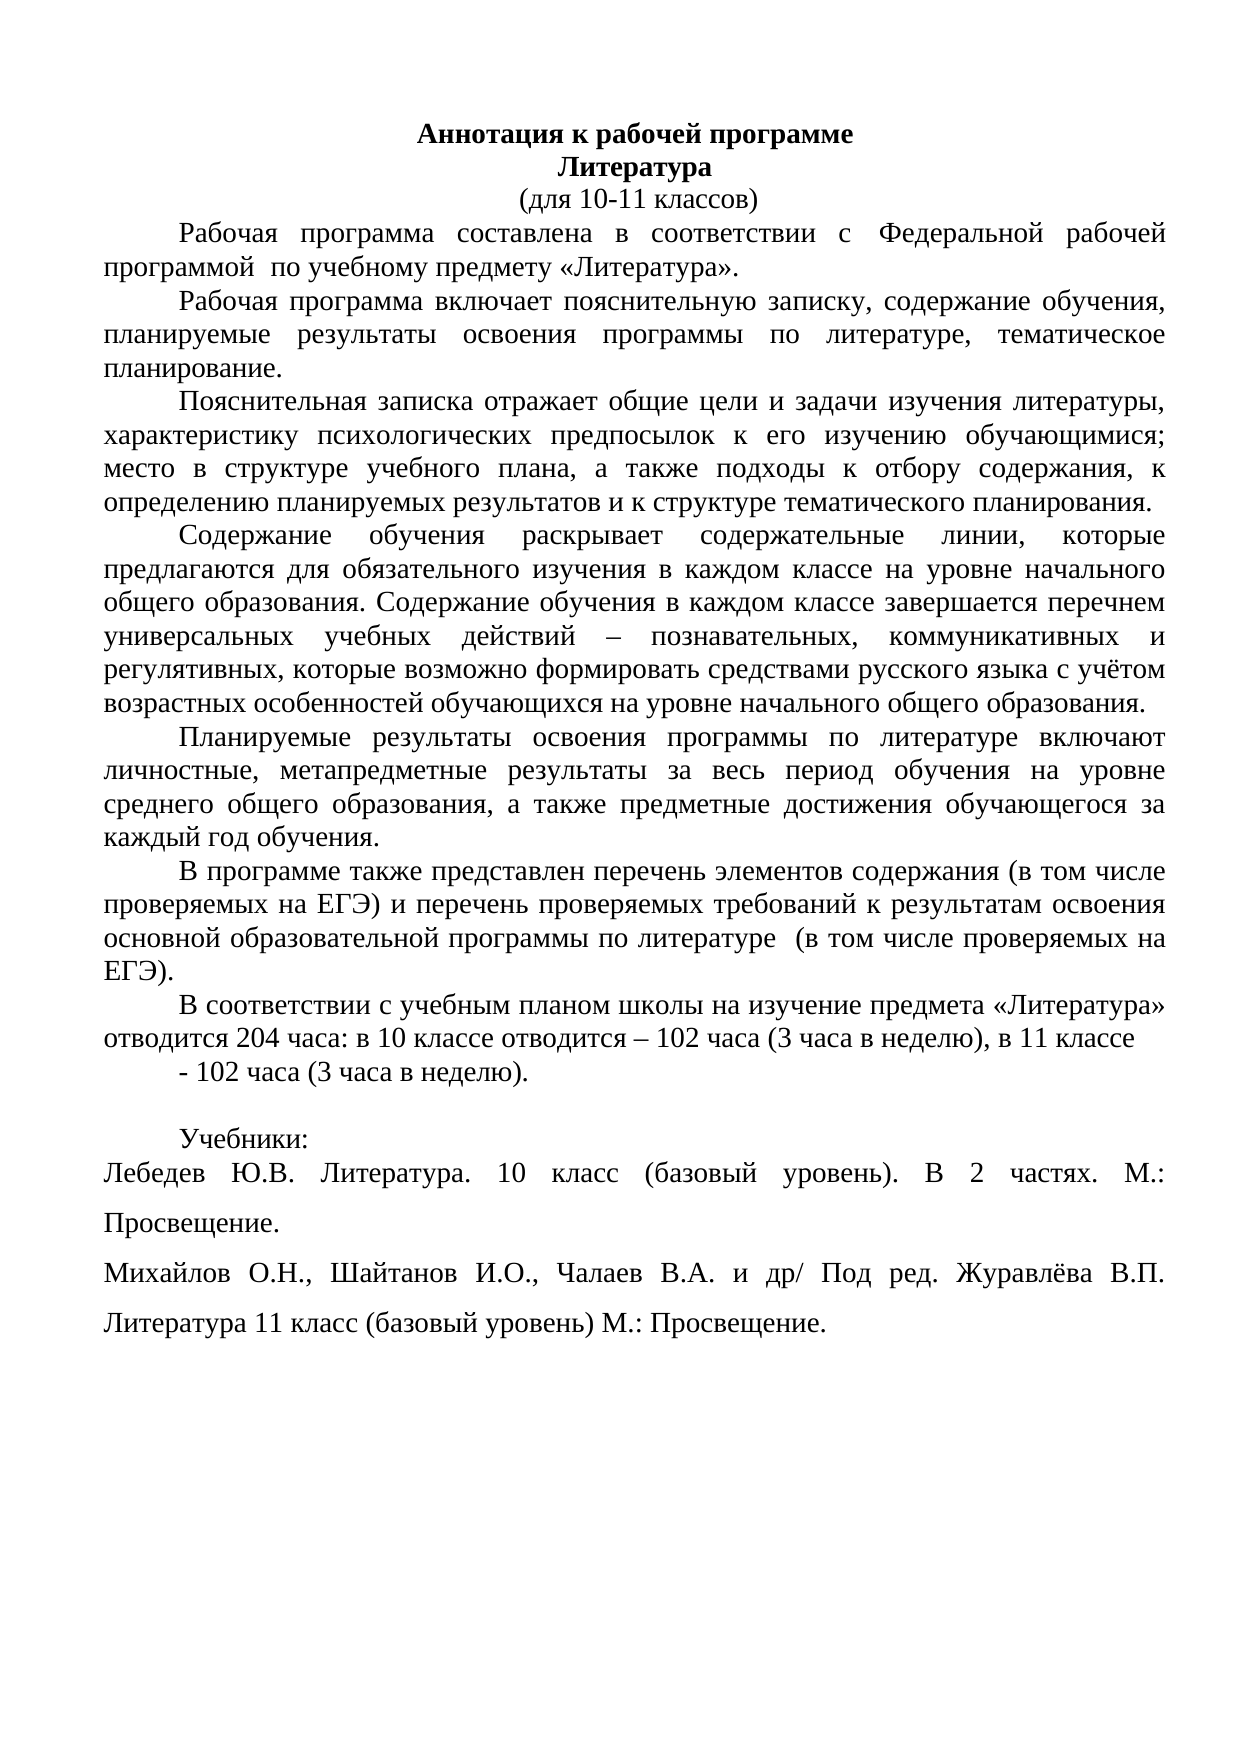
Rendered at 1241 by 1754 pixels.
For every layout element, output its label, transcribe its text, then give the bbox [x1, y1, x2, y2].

text Рабочая программа составлена в соответствии с Федеральной рабочей программой по учебному предмету «Литература». [103, 216, 1166, 283]
text Пояснительная записка отражает общие цели и задачи изучения литературы, характеристику психологических предпосылок к его изучению обучающимися; место в структуре учебного плана, а также подходы к отбору содержания, к определению планируемых результатов и к структуре тематического планирования. [103, 383, 1166, 517]
text Учебники: [103, 1121, 1166, 1155]
title Аннотация к рабочей программе Литература [343, 116, 927, 183]
text Содержание обучения раскрывает содержательные линии, которые предлагаются для обязательного изучения в каждом классе на уровне начального общего образования. Содержание обучения в каждом классе завершается перечнем универсальных учебных действий – познавательных, коммуникативных и регулятивных, которые возможно формировать средствами русского языка с учётом возрастных особенностей обучающихся на уровне начального общего образования. [103, 517, 1166, 719]
text Михайлов О.Н., Шайтанов И.О., Чалаев В.А. и др/ Под ред. Журавлёва В.П. Литература 11 класс (базовый уровень) М.: Просвещение. [103, 1255, 1166, 1339]
text - 102 часа (3 часа в неделю). [103, 1054, 1166, 1088]
text В соответствии с учебным планом школы на изучение предмета «Литература» отводится 204 часа: в 10 классе отводится – 102 часа (3 часа в неделю), в 11 классе [103, 987, 1166, 1054]
text Лебедев Ю.В. Литература. 10 класс (базовый уровень). В 2 частях. М.: Просвещение. [103, 1155, 1166, 1238]
text В программе также представлен перечень элементов содержания (в том числе проверяемых на ЕГЭ) и перечень проверяемых требований к результатам освоения основной образовательной программы по литературе (в том числе проверяемых на ЕГЭ). [103, 853, 1166, 987]
text Рабочая программа включает пояснительную записку, содержание обучения, планируемые результаты освоения программы по литературе, тематическое планирование. [103, 283, 1166, 383]
text Планируемые результаты освоения программы по литературе включают личностные, метапредметные результаты за весь период обучения на уровне среднего общего образования, а также предметные достижения обучающегося за каждый год обучения. [103, 719, 1166, 853]
text (для 10-11 классов) [351, 183, 927, 216]
